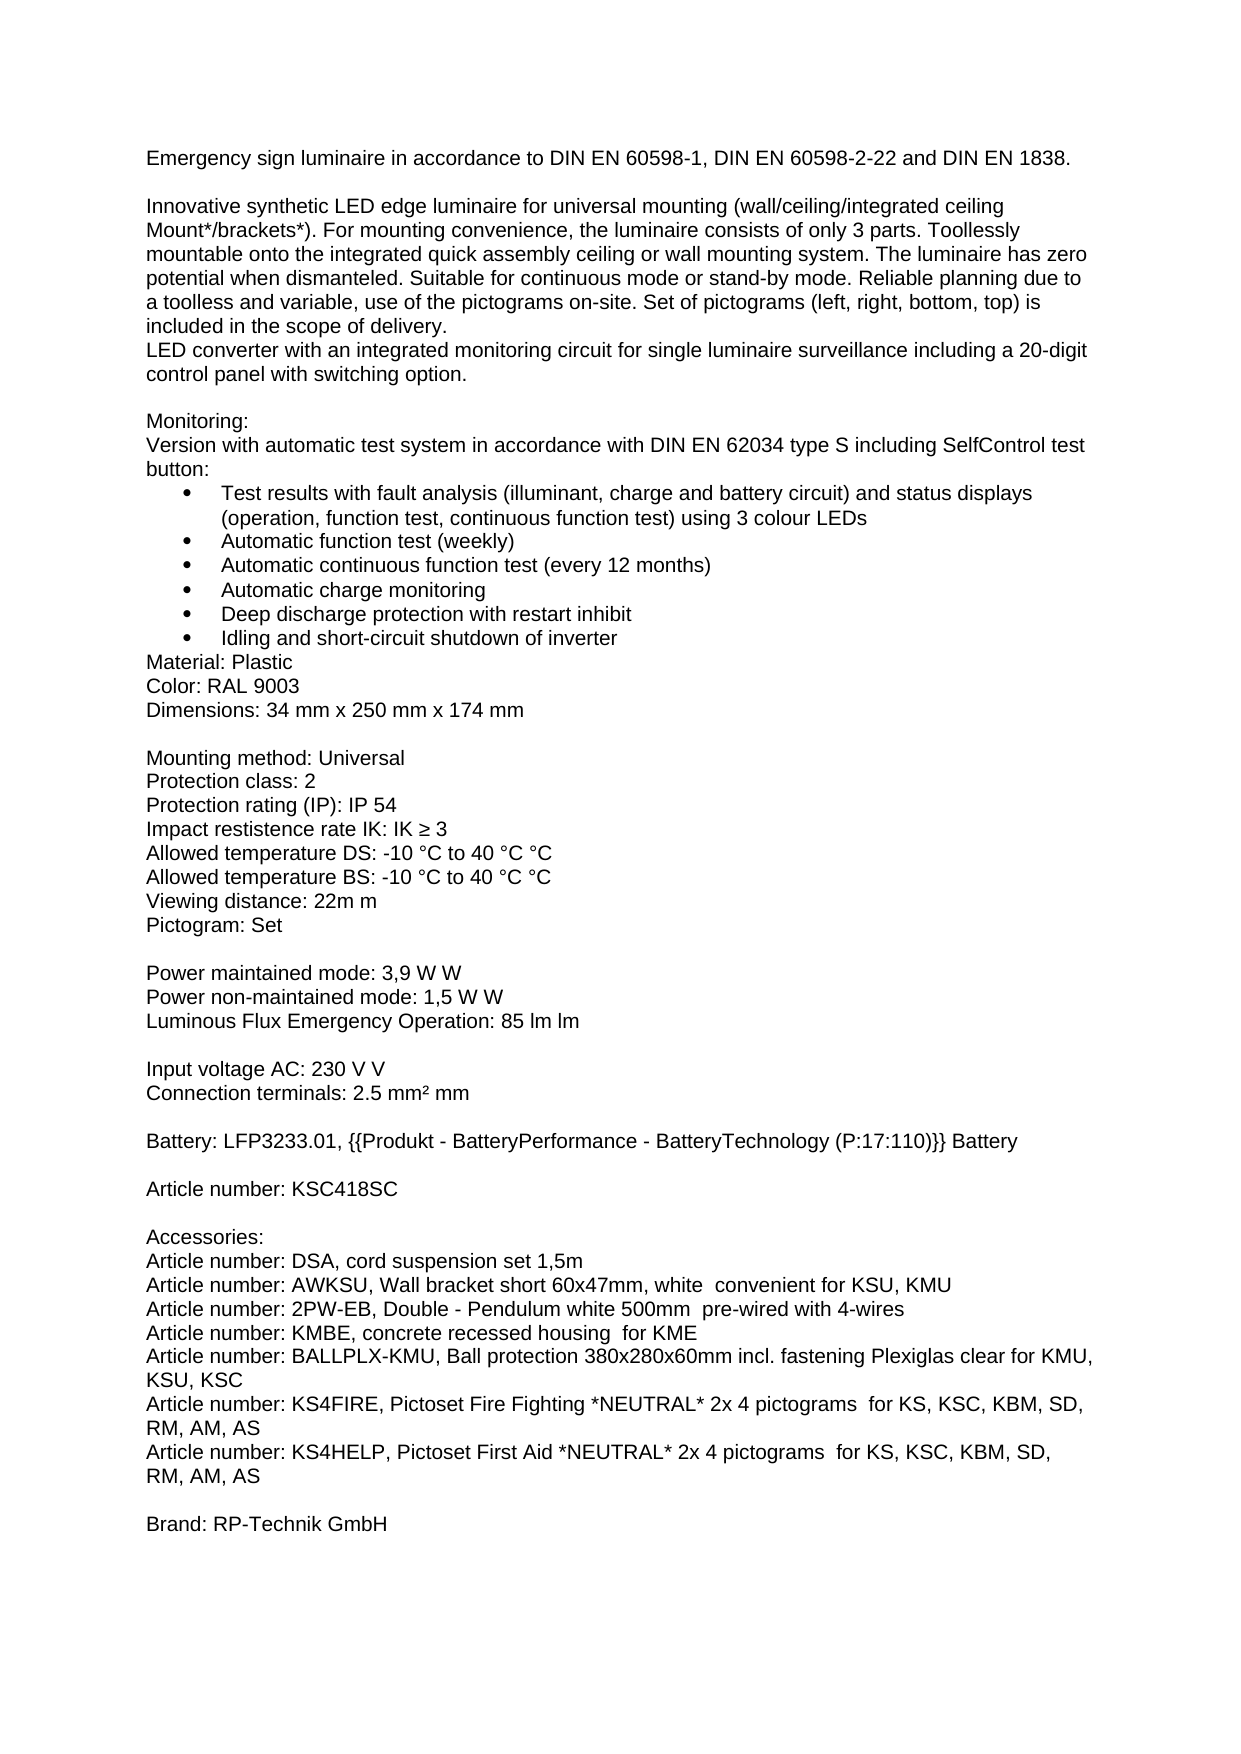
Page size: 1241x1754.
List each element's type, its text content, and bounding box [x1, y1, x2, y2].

text Accessories: [146, 1224, 1094, 1248]
text Material: Plastic [146, 649, 1094, 673]
text Connection terminals: 2.5 mm² mm [146, 1081, 1094, 1105]
list Automatic continuous function test (every 12 months) [183, 553, 1094, 577]
text Luminous Flux Emergency Operation: 85 lm lm [146, 1009, 1094, 1033]
text Emergency sign luminaire in accordance to DIN EN 60598-1, DIN EN 60598-2-22 and DIN EN 1838. Innovative synthetic LED edge luminaire for universal mounting (wall/ceiling/integrated ceiling Mount*/brackets*). For mounting convenience, the luminaire consists of only 3 parts. Toollessly mountable onto the integrated quick assembly ceiling or wall mounting system. The luminaire has zero potential when dismanteled. Suitable for continuous mode or stand-by mode. Reliable planning due to a toolless and variable, use of the pictograms on-site. Set of pictograms (left, right, bottom, top) is included in the scope of delivery. LED converter with an integrated monitoring circuit for single luminaire surveillance including a 20-digit control panel with switching option. [146, 146, 1094, 385]
text Mounting method: Universal [146, 745, 1094, 769]
text Article number: 2PW-EB, Double - Pendulum white 500mm pre-wired with 4-wires [146, 1296, 1094, 1320]
text Allowed temperature BS: -10 °C to 40 °C °C [146, 865, 1094, 889]
text Article number: DSA, cord suspension set 1,5m [146, 1248, 1094, 1272]
text Article number: AWKSU, Wall bracket short 60x47mm, white convenient for KSU, KMU [146, 1272, 1094, 1296]
text Color: RAL 9003 [146, 673, 1094, 697]
text Protection class: 2 [146, 769, 1094, 793]
list Test results with fault analysis (illuminant, charge and battery circuit) and status displays (operation, function test, continuous function test) using 3 colour LEDs [183, 481, 1094, 529]
list Idling and short-circuit shutdown of inverter [183, 626, 1094, 649]
text Battery: LFP3233.01, {{Produkt - BatteryPerformance - BatteryTechnology (P:17:110)}} Battery [146, 1129, 1094, 1153]
text Allowed temperature DS: -10 °C to 40 °C °C [146, 841, 1094, 865]
text Article number: KS4FIRE, Pictoset Fire Fighting *NEUTRAL* 2x 4 pictograms for KS, KSC, KBM, SD, RM, AM, AS [146, 1392, 1094, 1440]
list Automatic function test (weekly) [183, 529, 1094, 553]
text Article number: BALLPLX-KMU, Ball protection 380x280x60mm incl. fastening Plexiglas clear for KMU, KSU, KSC [146, 1344, 1094, 1392]
list Automatic charge monitoring [183, 577, 1094, 601]
text Protection rating (IP): IP 54 [146, 793, 1094, 817]
text Power non-maintained mode: 1,5 W W [146, 985, 1094, 1009]
text Input voltage AC: 230 V V [146, 1057, 1094, 1081]
text Article number: KSC418SC [146, 1177, 1094, 1201]
text Viewing distance: 22m m [146, 889, 1094, 913]
text Dimensions: 34 mm x 250 mm x 174 mm [146, 697, 1094, 721]
text Impact restistence rate IK: IK ≥ 3 [146, 817, 1094, 841]
text Article number: KMBE, concrete recessed housing for KME [146, 1320, 1094, 1344]
text Pictogram: Set [146, 913, 1094, 937]
text Brand: RP-Technik GmbH [146, 1512, 1094, 1536]
list Deep discharge protection with restart inhibit [183, 601, 1094, 626]
text Article number: KS4HELP, Pictoset First Aid *NEUTRAL* 2x 4 pictograms for KS, KSC, KBM, SD, RM, AM, AS [146, 1440, 1094, 1488]
text Power maintained mode: 3,9 W W [146, 961, 1094, 985]
text Monitoring: [146, 409, 1094, 433]
text Version with automatic test system in accordance with DIN EN 62034 type S including SelfControl test button: [146, 433, 1094, 481]
